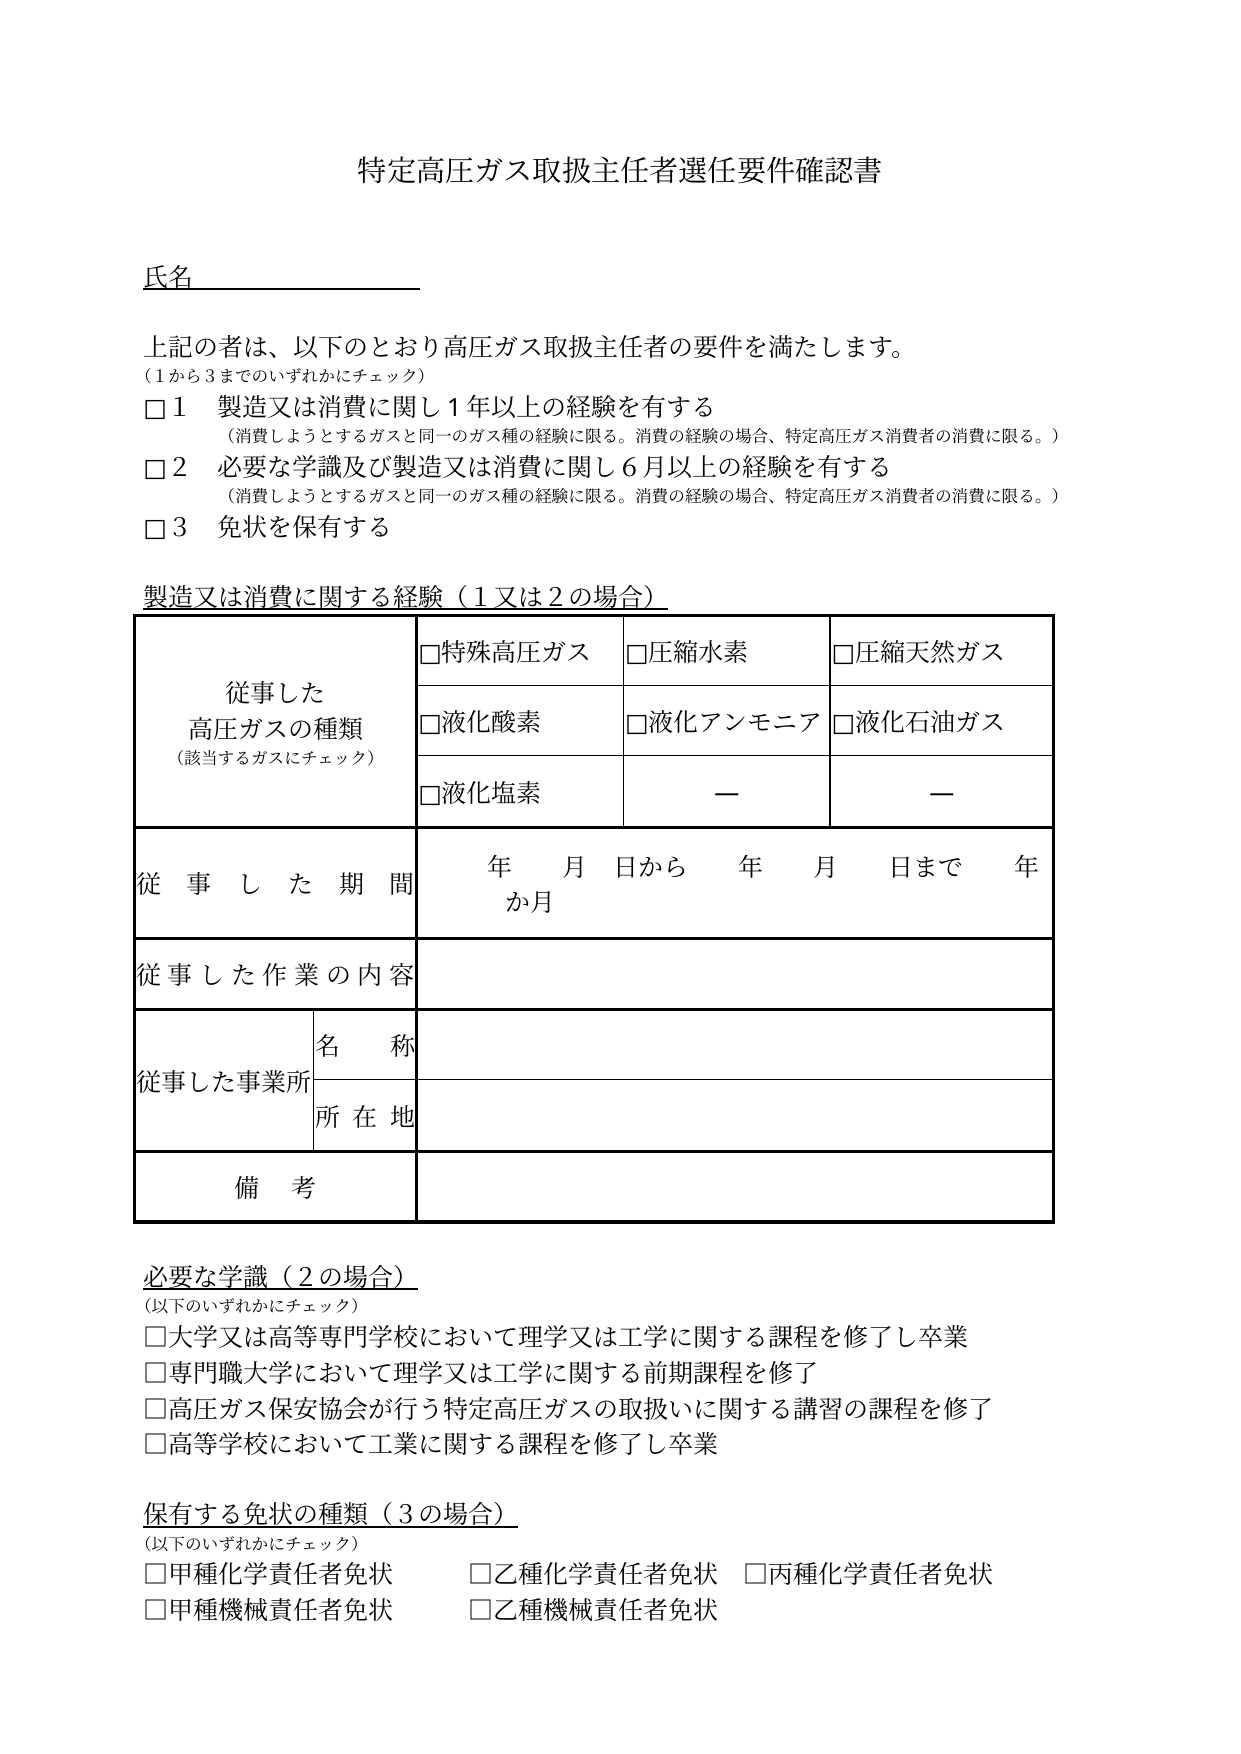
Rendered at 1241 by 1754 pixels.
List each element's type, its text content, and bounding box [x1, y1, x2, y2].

text （以下のいずれかにチェック） [118, 1293, 1122, 1317]
table_cell □液化石油ガス [831, 686, 1052, 755]
text 製造又は消費に関する経験（１又は２の場合） [118, 578, 1122, 614]
text （以下のいずれかにチェック） [118, 1531, 1122, 1555]
text □甲種化学責任者免状 □乙種化学責任者免状 □丙種化学責任者免状 [118, 1555, 1122, 1591]
table_cell 年 月 日から 年 月 日まで 年 か月 [418, 829, 1052, 937]
text 必要な学識（２の場合） [118, 1257, 1122, 1293]
text □高等学校において工業に関する課程を修了し卒業 [118, 1425, 1122, 1461]
text □専門職大学において理学又は工学に関する前期課程を修了 [118, 1353, 1122, 1389]
table_cell 備 考 [136, 1153, 415, 1220]
table_cell [418, 1153, 1052, 1220]
text 特定高圧ガス取扱主任者選任要件確認書 [118, 148, 1122, 189]
text 保有する免状の種類（３の場合） [118, 1495, 1122, 1531]
table_cell 名称 [314, 1011, 415, 1079]
text □大学又は高等専門学校において理学又は工学に関する課程を修了し卒業 [118, 1317, 1122, 1353]
table_cell □液化酸素 [418, 686, 623, 755]
table_cell □液化塩素 [418, 756, 623, 826]
text □３ 免状を保有する [118, 508, 1122, 544]
table_cell 従事した作業の内容 [136, 940, 415, 1008]
table_header □特殊高圧ガス [418, 617, 623, 684]
text （消費しようとするガスと同一のガス種の経験に限る。消費の経験の場合、特定高圧ガス消費者の消費に限る。） [118, 484, 1122, 508]
text □２ 必要な学識及び製造又は消費に関し６月以上の経験を有する [118, 448, 1122, 484]
text □１ 製造又は消費に関し1年以上の経験を有する [118, 388, 1122, 424]
table_cell ― [624, 756, 829, 826]
table_cell 従事した期間 [136, 829, 415, 937]
table_cell [418, 940, 1052, 1008]
table_cell □液化アンモニア [624, 686, 829, 755]
table_cell [418, 1080, 1052, 1149]
table_header □圧縮天然ガス [831, 617, 1052, 684]
table_cell 従事した事業所 [136, 1011, 313, 1149]
table_header □圧縮水素 [624, 617, 829, 684]
table_header 従事した 高圧ガスの種類 （該当するガスにチェック） [136, 617, 415, 826]
text 上記の者は、以下のとおり高圧ガス取扱主任者の要件を満たします。 [118, 328, 1122, 364]
table_cell ― [831, 756, 1052, 826]
text （消費しようとするガスと同一のガス種の経験に限る。消費の経験の場合、特定高圧ガス消費者の消費に限る。） [118, 424, 1122, 448]
text □高圧ガス保安協会が行う特定高圧ガスの取扱いに関する講習の課程を修了 [118, 1389, 1122, 1425]
table_cell [418, 1011, 1052, 1079]
text □甲種機械責任者免状 □乙種機械責任者免状 [118, 1591, 1122, 1627]
text 氏名 [118, 258, 1122, 294]
text （１から３までのいずれかにチェック） [118, 364, 1122, 388]
table_cell 所在地 [314, 1080, 415, 1149]
